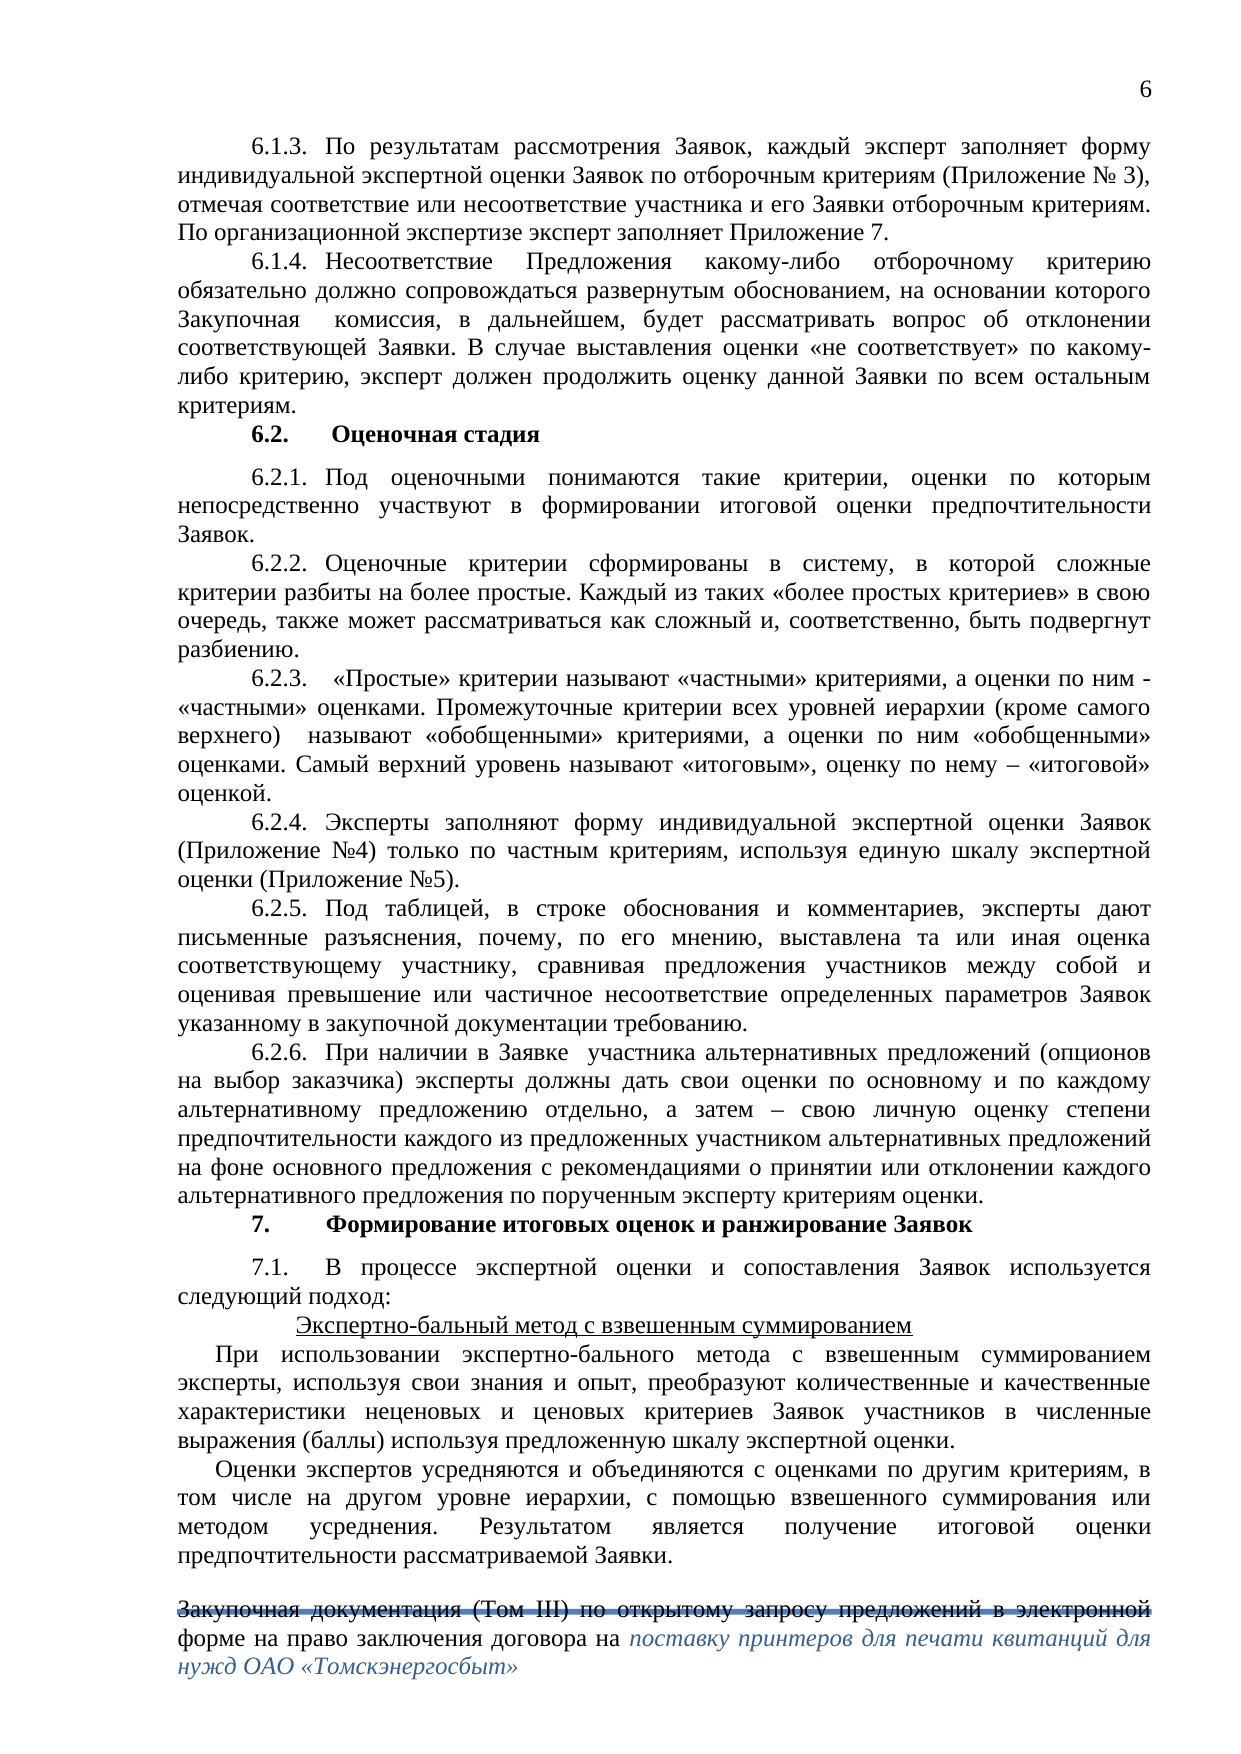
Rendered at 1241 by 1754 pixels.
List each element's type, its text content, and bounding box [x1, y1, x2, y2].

list Под таблицей, в строке обоснования и комментариев, эксперты дают письменные разъяснения, почему, по его мнению, выставлена та или иная оценка соответствующему участнику, сравнивая предложения участников между собой и оценивая превышение или частичное несоответствие определенных параметров Заявок указанному в закупочной документации требованию. [177, 893, 1152, 1037]
list При наличии в Заявке участника альтернативных предложений (опционов на выбор заказчика) эксперты должны дать свои оценки по основному и по каждому альтернативному предложению отдельно, а затем – свою личную оценку степени предпочтительности каждого из предложенных участником альтернативных предложений на фоне основного предложения с рекомендациями о принятии или отклонении каждого альтернативного предложения по порученным эксперту критериям оценки. [177, 1037, 1152, 1209]
text Оценки экспертов усредняются и объединяются с оценками по другим критериям, в том числе на другом уровне иерархии, с помощью взвешенного суммирования или методом усреднения. Результатом является получение итоговой оценки предпочтительности рассматриваемой Заявки. [177, 1454, 1152, 1569]
list «Простые» критерии называют «частными» критериями, а оценки по ним - «частными» оценками. Промежуточные критерии всех уровней иерархии (кроме самого верхнего) называют «обобщенными» критериями, а оценки по ним «обобщенными» оценками. Самый верхний уровень называют «итоговым», оценку по нему – «итоговой» оценкой. [177, 663, 1152, 807]
list Оценочная стадия [251, 419, 1152, 447]
list Оценочные критерии сформированы в систему, в которой сложные критерии разбиты на более простые. Каждый из таких «более простых критериев» в свою очередь, также может рассматриваться как сложный и, соответственно, быть подвергнут разбиению. [177, 548, 1152, 663]
text 7.1. В процессе экспертной оценки и сопоставления Заявок используется следующий подход: [177, 1252, 1152, 1310]
list Эксперты заполняют форму индивидуальной экспертной оценки Заявок (Приложение №4) только по частным критериям, используя единую шкалу экспертной оценки (Приложение №5). [177, 807, 1152, 893]
list По результатам рассмотрения Заявок, каждый эксперт заполняет форму индивидуальной экспертной оценки Заявок по отборочным критериям (Приложение № 3), отмечая соответствие или несоответствие участника и его Заявки отборочным критериям. По организационной экспертизе эксперт заполняет Приложение 7. [177, 131, 1152, 246]
text При использовании экспертно-бального метода с взвешенным суммированием эксперты, используя свои знания и опыт, преобразуют количественные и качественные характеристики неценовых и ценовых критериев Заявок участников в численные выражения (баллы) используя предложенную шкалу экспертной оценки. [177, 1339, 1152, 1454]
text Экспертно-бальный метод с взвешенным суммированием [295, 1310, 1152, 1339]
list Формирование итоговых оценок и ранжирование Заявок [177, 1209, 1152, 1238]
list Несоответствие Предложения какому-либо отборочному критерию обязательно должно сопровождаться развернутым обоснованием, на основании которого Закупочная комиссия, в дальнейшем, будет рассматривать вопрос об отклонении соответствующей Заявки. В случае выставления оценки «не соответствует» по какому-либо критерию, эксперт должен продолжить оценку данной Заявки по всем остальным критериям. [177, 246, 1152, 419]
list Под оценочными понимаются такие критерии, оценки по которым непосредственно участвуют в формировании итоговой оценки предпочтительности Заявок. [177, 462, 1152, 548]
